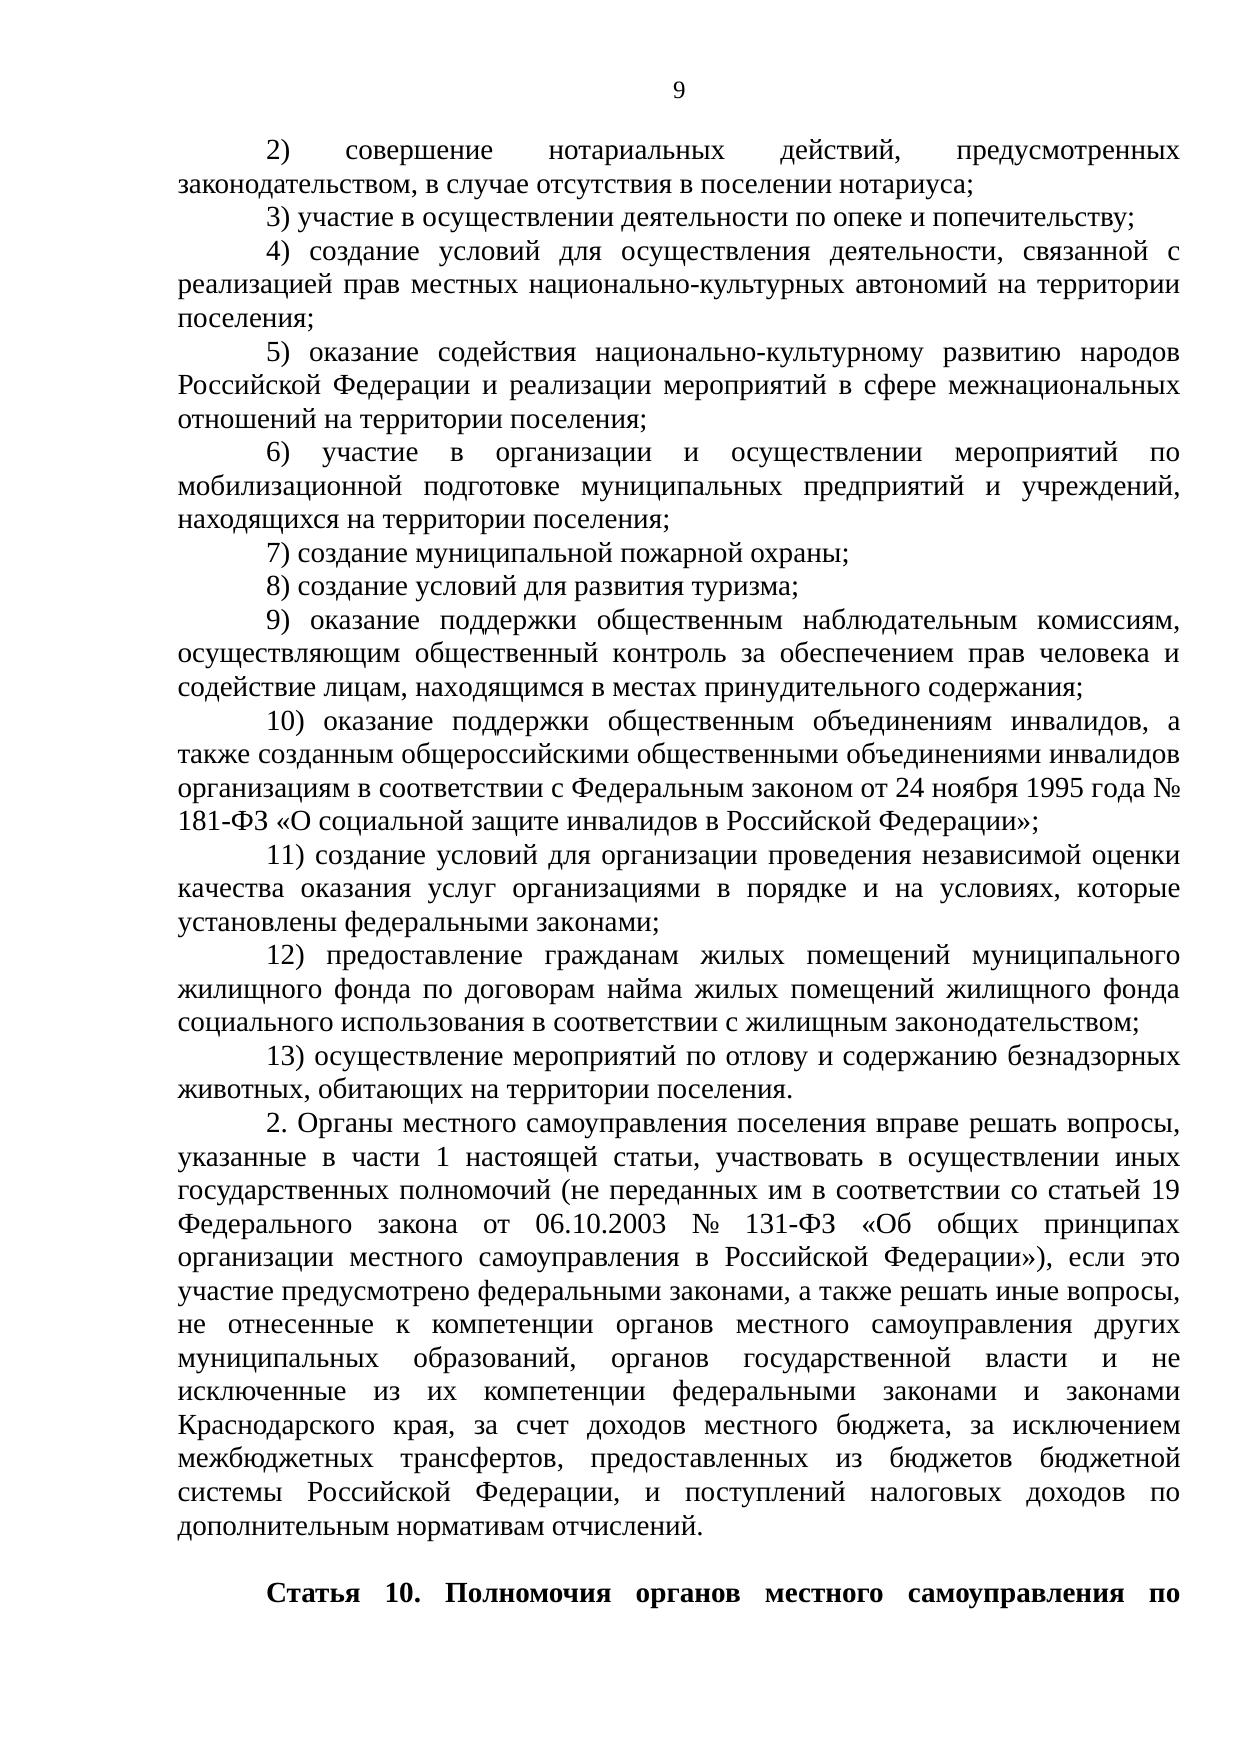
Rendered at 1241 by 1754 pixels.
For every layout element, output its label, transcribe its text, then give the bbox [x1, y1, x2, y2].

text 8) создание условий для развития туризма; [177, 568, 1181, 602]
text 6) участие в организации и осуществлении мероприятий по мобилизационной подготовке муниципальных предприятий и учреждений, находящихся на территории поселения; [177, 434, 1181, 535]
text 7) создание муниципальной пожарной охраны; [177, 535, 1181, 568]
text 12) предоставление гражданам жилых помещений муниципального жилищного фонда по договорам найма жилых помещений жилищного фонда социального использования в соответствии с жилищным законодательством; [177, 937, 1181, 1038]
text 4) создание условий для осуществления деятельности, связанной с реализацией прав местных национально-культурных автономий на территории поселения; [177, 233, 1181, 334]
text 11) создание условий для организации проведения независимой оценки качества оказания услуг организациями в порядке и на условиях, которые установлены федеральными законами; [177, 837, 1181, 937]
text 2. Органы местного самоуправления поселения вправе решать вопросы, указанные в части 1 настоящей статьи, участвовать в осуществлении иных государственных полномочий (не переданных им в соответствии со статьей 19 Федерального закона от 06.10.2003 № 131-ФЗ «Об общих принципах организации местного самоуправления в Российской Федерации»), если это участие предусмотрено федеральными законами, а также решать иные вопросы, не отнесенные к компетенции органов местного самоуправления других муниципальных образований, органов государственной власти и не исключенные из их компетенции федеральными законами и законами Краснодарского края, за счет доходов местного бюджета, за исключением межбюджетных трансфертов, предоставленных из бюджетов бюджетной системы Российской Федерации, и поступлений налоговых доходов по дополнительным нормативам отчислений. [177, 1105, 1181, 1541]
text 9) оказание поддержки общественным наблюдательным комиссиям, осуществляющим общественный контроль за обеспечением прав человека и содействие лицам, находящимся в местах принудительного содержания; [177, 602, 1181, 703]
text 3) участие в осуществлении деятельности по опеке и попечительству; [177, 199, 1181, 233]
text 2) совершение нотариальных действий, предусмотренных законодательством, в случае отсутствия в поселении нотариуса; [177, 132, 1181, 199]
text 13) осуществление мероприятий по отлову и содержанию безнадзорных животных, обитающих на территории поселения. [177, 1038, 1181, 1105]
text 5) оказание содействия национально-культурному развитию народов Российской Федерации и реализации мероприятий в сфере межнациональных отношений на территории поселения; [177, 334, 1181, 434]
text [177, 1575, 1181, 1608]
text 10) оказание поддержки общественным объединениям инвалидов, а также созданным общероссийскими общественными объединениями инвалидов организациям в соответствии с Федеральным законом от 24 ноября 1995 года № 181-ФЗ «О социальной защите инвалидов в Российской Федерации»; [177, 703, 1181, 837]
